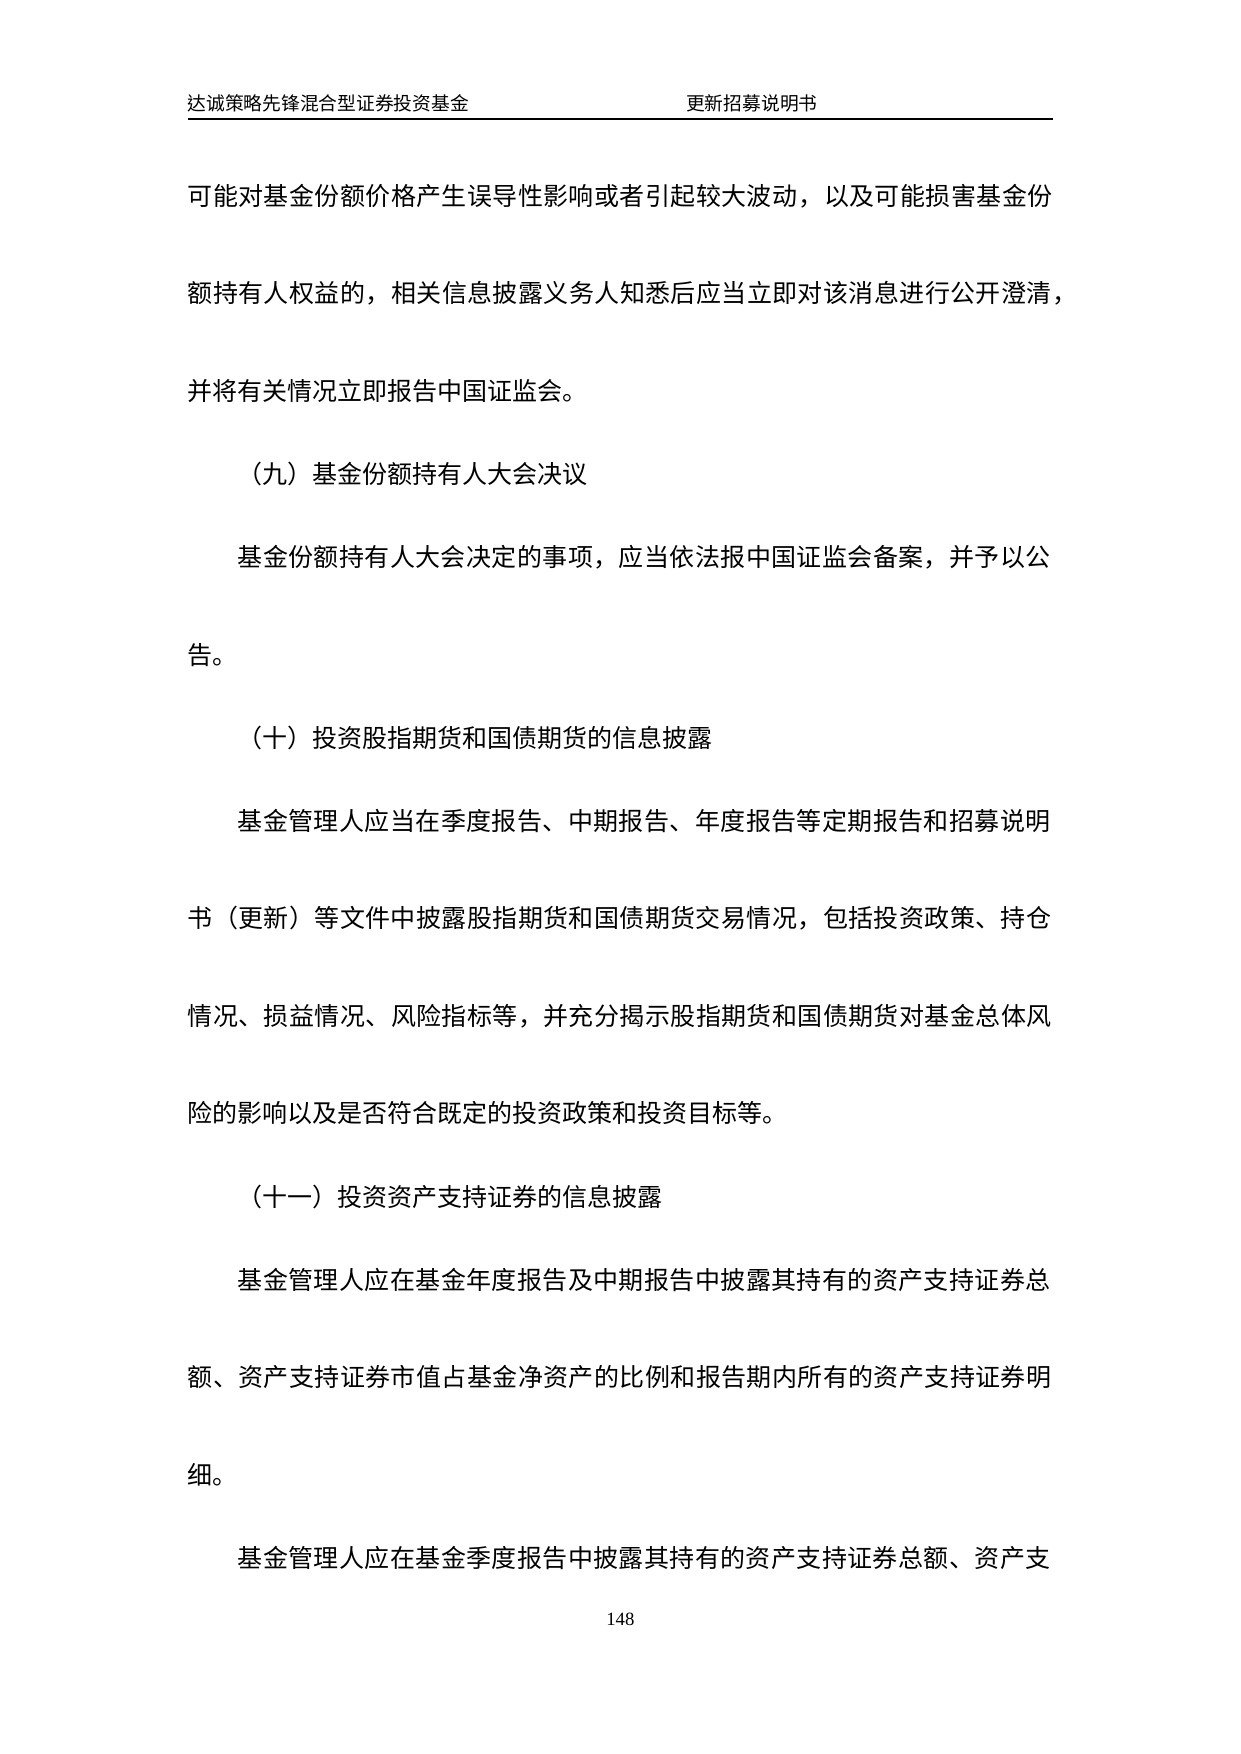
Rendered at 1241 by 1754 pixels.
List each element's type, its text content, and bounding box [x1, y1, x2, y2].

text （九）基金份额持有人大会决议 [187, 440, 1053, 505]
text （十）投资股指期货和国债期货的信息披露 [187, 704, 1053, 769]
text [187, 1524, 1053, 1589]
text 基金管理人应当在季度报告、中期报告、年度报告等定期报告和招募说明书（更新）等文件中披露股指期货和国债期货交易情况，包括投资政策、持仓情况、损益情况、风险指标等，并充分揭示股指期货和国债期货对基金总体风险的影响以及是否符合既定的投资政策和投资目标等。 [187, 787, 1053, 1144]
text 基金管理人应在基金年度报告及中期报告中披露其持有的资产支持证券总额、资产支持证券市值占基金净资产的比例和报告期内所有的资产支持证券明细。 [187, 1246, 1053, 1506]
text 基金份额持有人大会决定的事项，应当依法报中国证监会备案，并予以公告。 [187, 523, 1053, 686]
text （十一）投资资产支持证券的信息披露 [187, 1163, 1053, 1228]
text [187, 162, 1053, 422]
